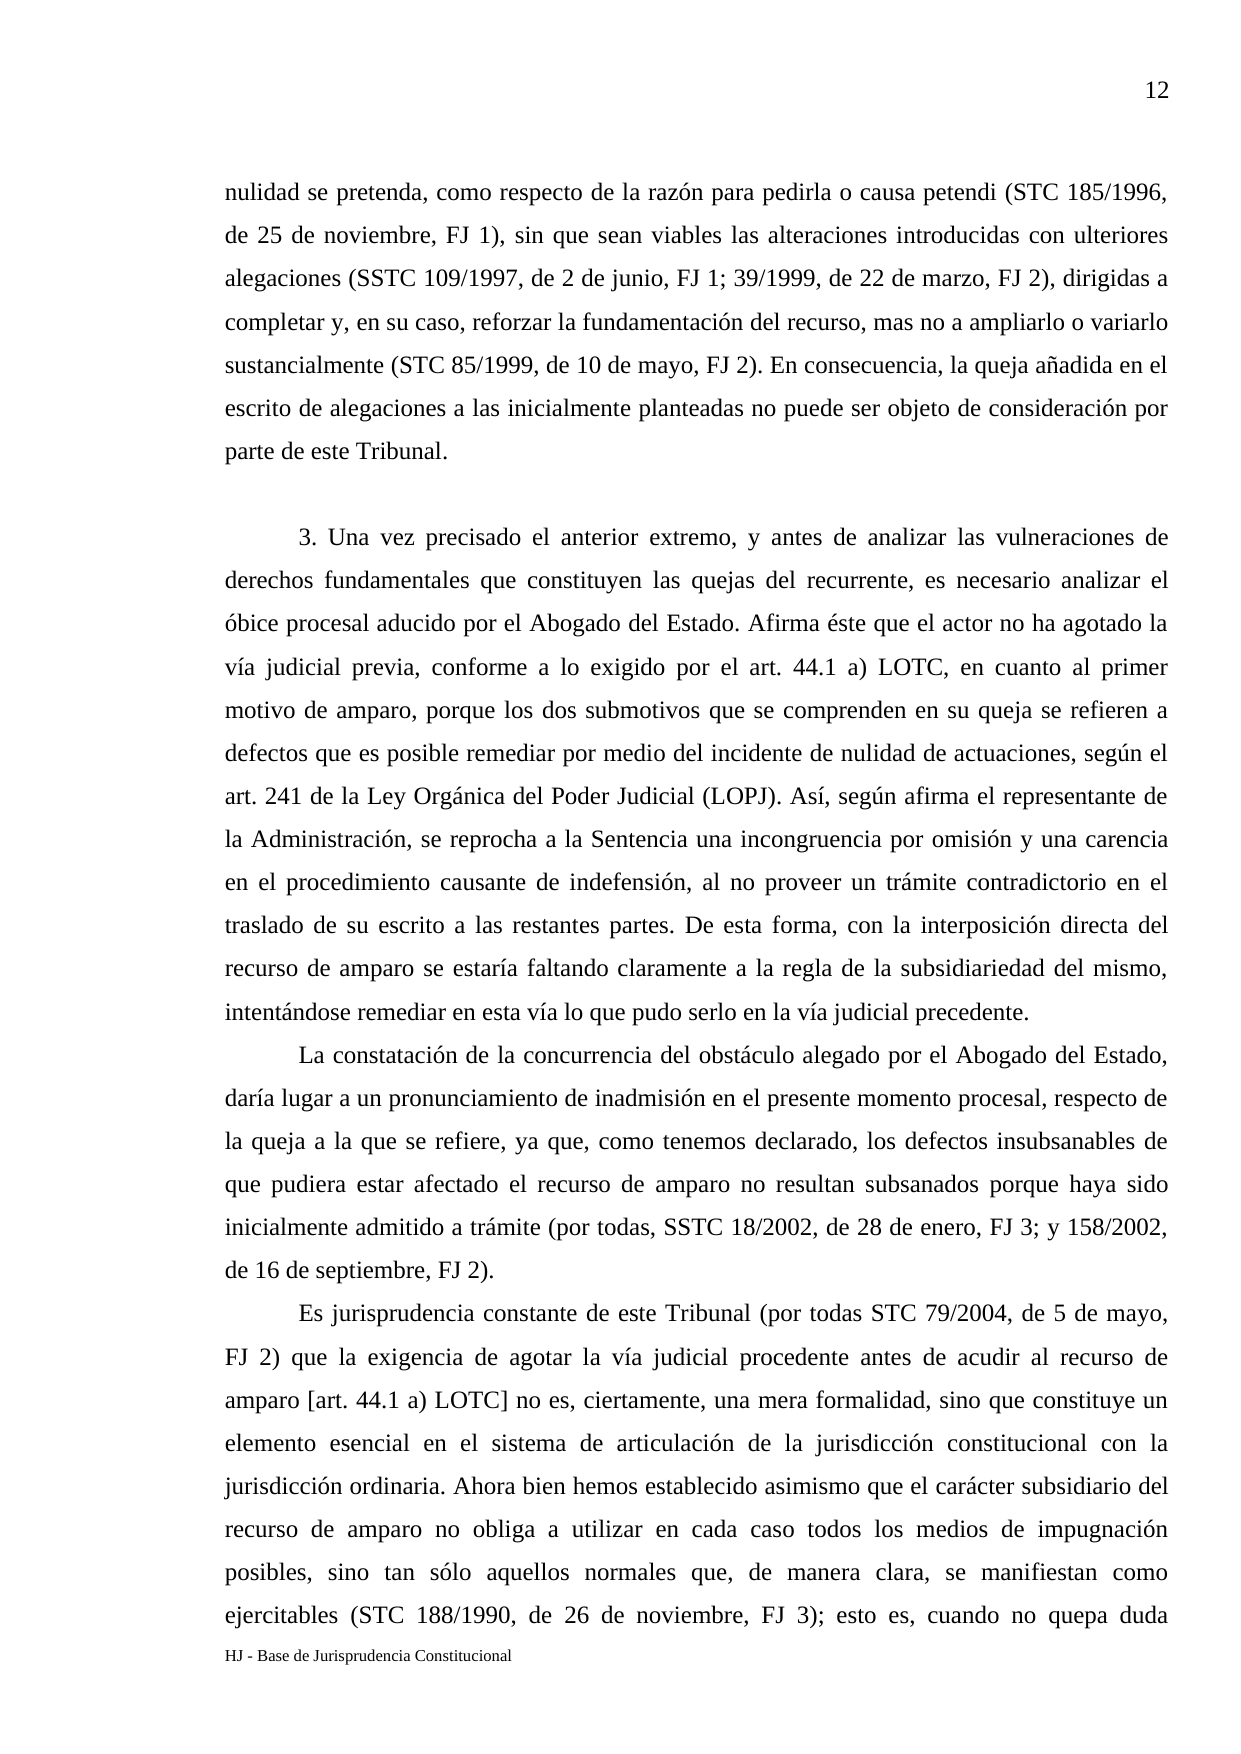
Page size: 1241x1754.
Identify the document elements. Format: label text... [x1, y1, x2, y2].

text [224, 177, 1169, 465]
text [224, 1298, 1169, 1629]
text 3. Una vez precisado el anterior extremo, y antes de analizar las vulneraciones de derechos fundamentales que constituyen las quejas del recurrente, es necesario analizar el óbice procesal aducido por el Abogado del Estado. Afirma éste que el actor no ha agotado la vía judicial previa, conforme a lo exigido por el art. 44.1 a) LOTC, en cuanto al primer motivo de amparo, porque los dos submotivos que se comprenden en su queja se refieren a defectos que es posible remediar por medio del incidente de nulidad de actuaciones, según el art. 241 de la Ley Orgánica del Poder Judicial (LOPJ). Así, según afirma el representante de la Administración, se reprocha a la Sentencia una incongruencia por omisión y una carencia en el procedimiento causante de indefensión, al no proveer un trámite contradictorio en el traslado de su escrito a las restantes partes. De esta forma, con la interposición directa del recurso de amparo se estaría faltando claramente a la regla de la subsidiariedad del mismo, intentándose remediar en esta vía lo que pudo serlo en la vía judicial precedente. [224, 522, 1169, 1025]
text La constatación de la concurrencia del obstáculo alegado por el Abogado del Estado, daría lugar a un pronunciamiento de inadmisión en el presente momento procesal, respecto de la queja a la que se refiere, ya que, como tenemos declarado, los defectos insubsanables de que pudiera estar afectado el recurso de amparo no resultan subsanados porque haya sido inicialmente admitido a trámite (por todas, SSTC 18/2002, de 28 de enero, FJ 3; y 158/2002, de 16 de septiembre, FJ 2). [224, 1040, 1169, 1284]
